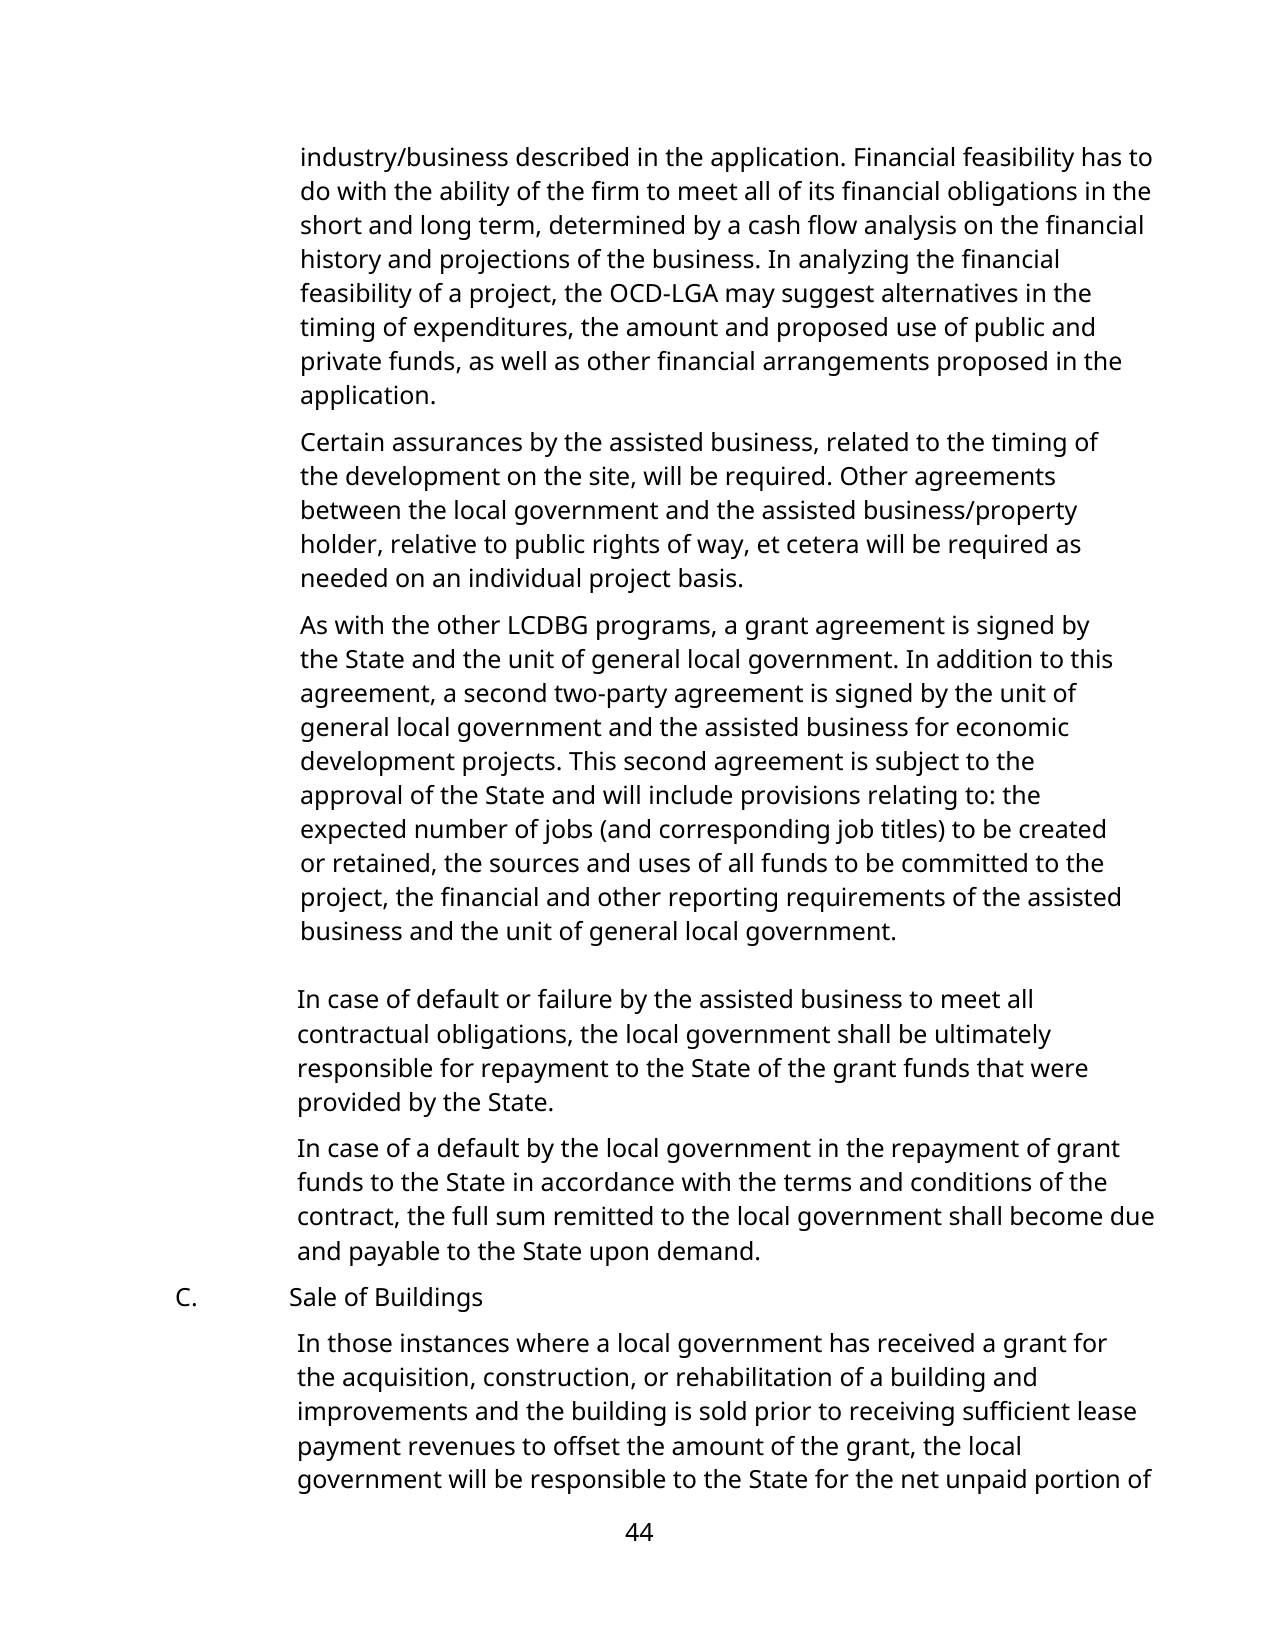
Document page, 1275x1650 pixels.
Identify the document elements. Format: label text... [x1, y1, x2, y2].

text Certain assurances by the assisted business, related to the timing of the development on the site, will be required. Other agreements between the local government and the assisted business/property holder, relative to public rights of way, et cetera will be required as needed on an individual project basis. [300, 425, 1126, 595]
text In case of a default by the local government in the repayment of grant funds to the State in accordance with the terms and conditions of the contract, the full sum remitted to the local government shall become due and payable to the State upon demand. [297, 1131, 1161, 1267]
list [262, 139, 1160, 412]
text In case of default or failure by the assisted business to meet all contractual obligations, the local government shall be ultimately responsible for repayment to the State of the grant funds that were provided by the State. [297, 982, 1141, 1118]
subtitle C. Sale of Buildings [175, 1280, 1154, 1314]
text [297, 1326, 1152, 1496]
text As with the other LCDBG programs, a grant agreement is signed by the State and the unit of general local government. In addition to this agreement, a second two-party agreement is signed by the unit of general local government and the assisted business for economic development projects. This second agreement is subject to the approval of the State and will include provisions relating to: the expected number of jobs (and corresponding job titles) to be created or retained, the sources and uses of all funds to be committed to the project, the financial and other reporting requirements of the assisted business and the unit of general local government. [300, 607, 1133, 948]
